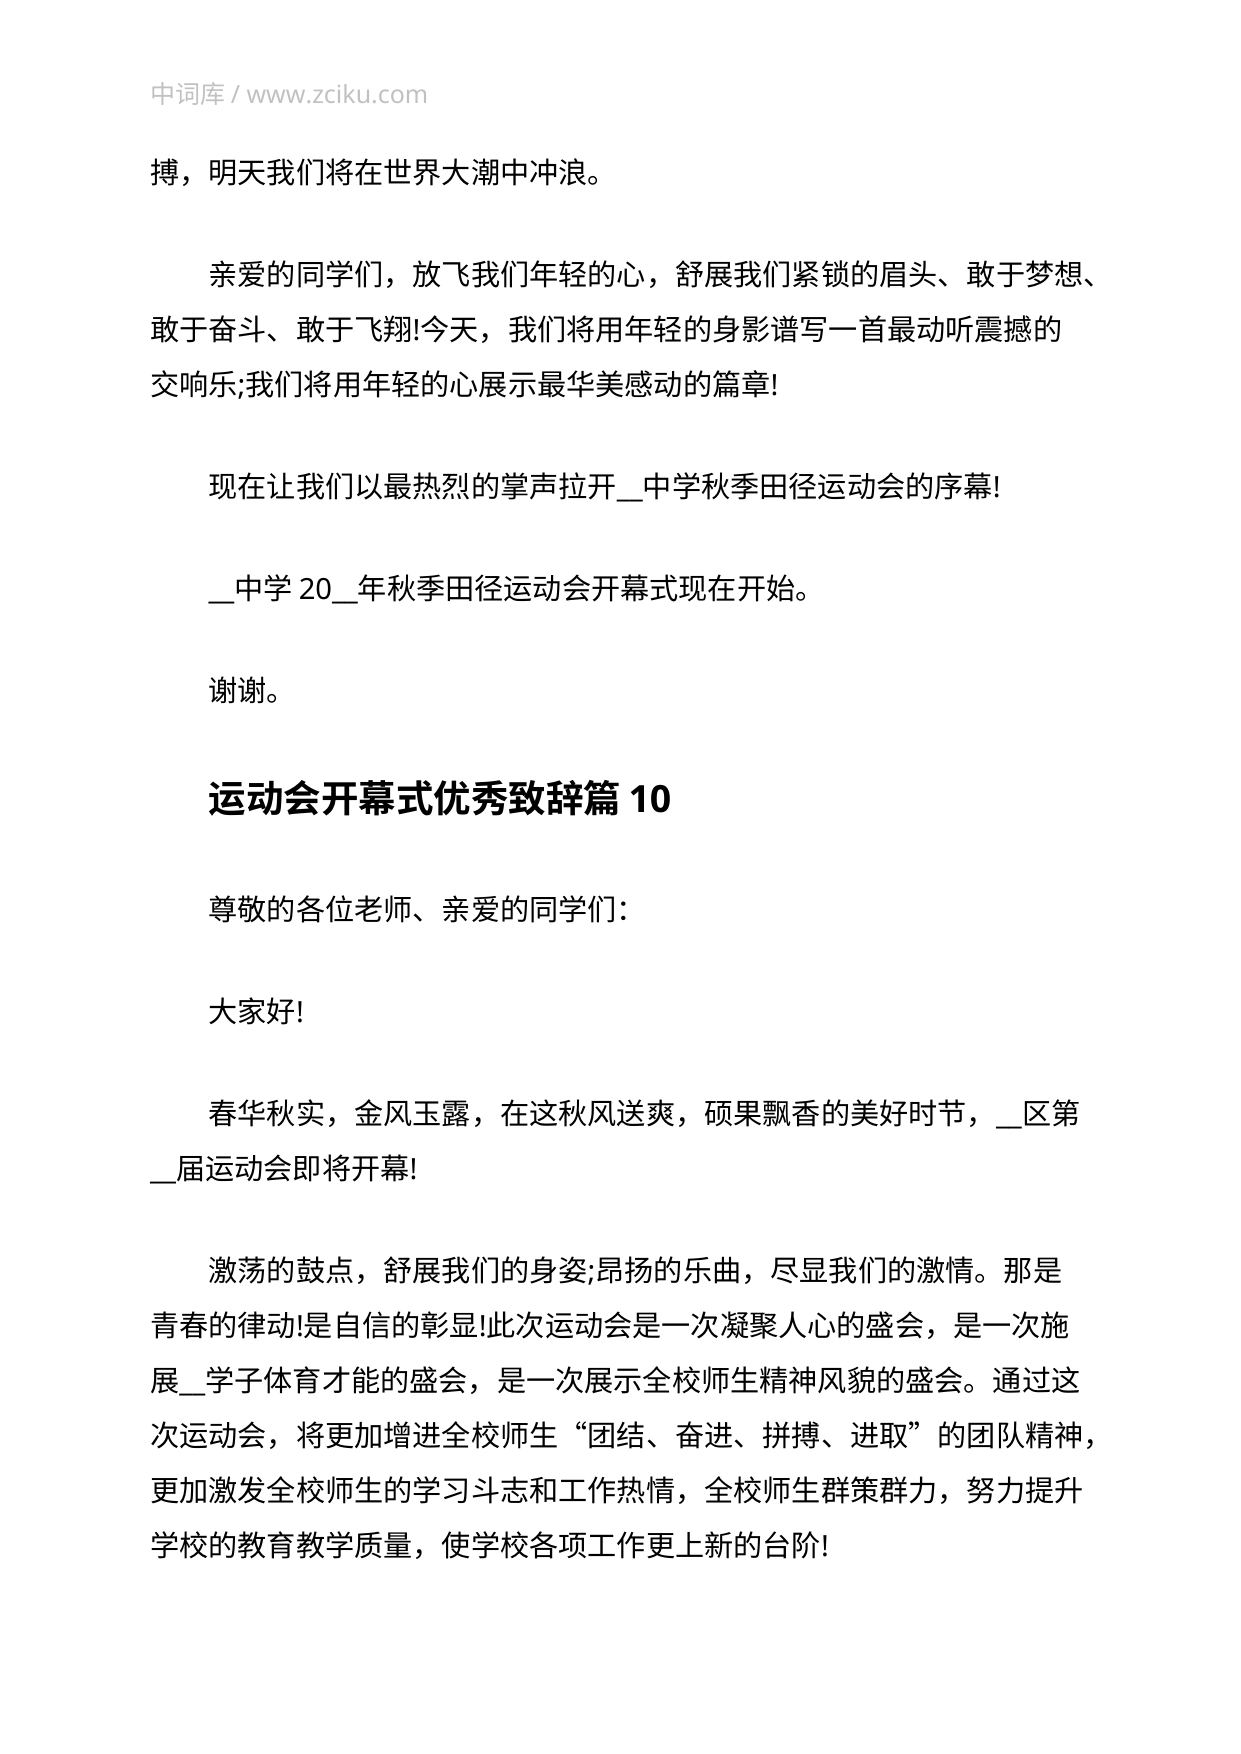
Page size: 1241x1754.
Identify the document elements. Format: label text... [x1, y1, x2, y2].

text 谢谢。 [150, 668, 1090, 710]
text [150, 150, 1090, 192]
text 现在让我们以最热烈的掌声拉开__中学秋季田径运动会的序幕! [150, 464, 1090, 506]
text 激荡的鼓点，舒展我们的身姿;昂扬的乐曲，尽显我们的激情。那是青春的律动!是自信的彰显!此次运动会是一次凝聚人心的盛会，是一次施展__学子体育才能的盛会，是一次展示全校师生精神风貌的盛会。通过这次运动会，将更加增进全校师生“团结、奋进、拼搏、进取”的团队精神，更加激发全校师生的学习斗志和工作热情，全校师生群策群力，努力提升学校的教育教学质量，使学校各项工作更上新的台阶! [150, 1248, 1090, 1565]
text __中学20__年秋季田径运动会开幕式现在开始。 [150, 566, 1090, 608]
text 大家好! [150, 989, 1090, 1031]
text 亲爱的同学们，放飞我们年轻的心，舒展我们紧锁的眉头、敢于梦想、敢于奋斗、敢于飞翔!今天，我们将用年轻的身影谱写一首最动听震撼的交响乐;我们将用年轻的心展示最华美感动的篇章! [150, 252, 1090, 404]
text 尊敬的各位老师、亲爱的同学们： [150, 887, 1090, 929]
text 春华秋实，金风玉露，在这秋风送爽，硕果飘香的美好时节，__区第__届运动会即将开幕! [150, 1091, 1090, 1188]
text 运动会开幕式优秀致辞篇10 [150, 769, 1090, 824]
